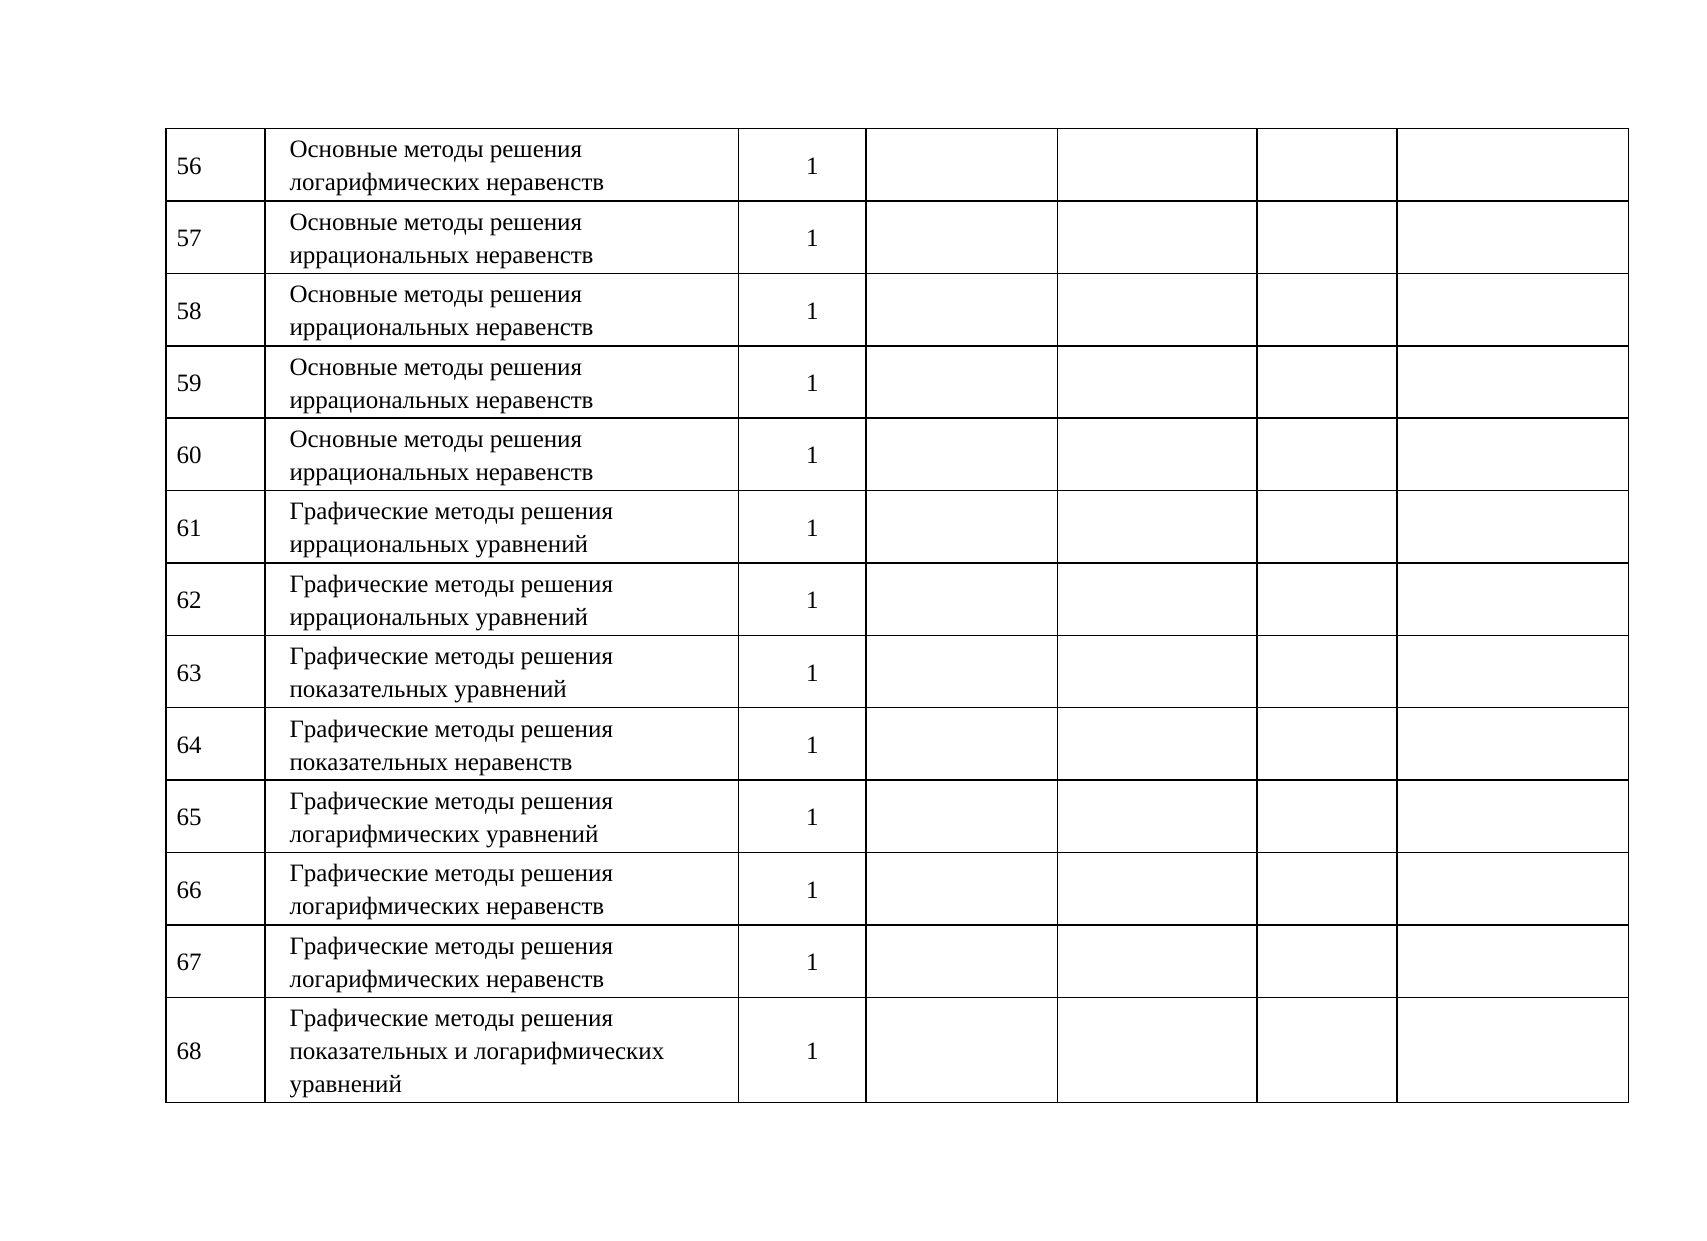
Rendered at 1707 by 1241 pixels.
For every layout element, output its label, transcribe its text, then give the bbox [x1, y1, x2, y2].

table_cell 1 [739, 419, 865, 490]
table_cell [1058, 274, 1256, 345]
table_cell 1 [739, 853, 865, 924]
table_cell [1058, 926, 1256, 996]
table_cell Графические методы решения иррациональных уравнений [266, 564, 738, 634]
table_cell 1 [739, 202, 865, 272]
table_cell Графические методы решения показательных неравенств [266, 708, 738, 779]
table_cell Графические методы решения логарифмических неравенств [266, 853, 738, 924]
table_cell [1398, 998, 1628, 1102]
table_cell [1398, 636, 1628, 707]
table_cell [1398, 708, 1628, 779]
table_cell 1 [739, 129, 865, 200]
table_cell [1058, 998, 1256, 1102]
table_cell [1258, 853, 1396, 924]
table_cell [1258, 274, 1396, 345]
table_cell 63 [167, 636, 264, 707]
table_cell [1258, 347, 1396, 417]
table_cell [867, 491, 1057, 562]
table_cell [867, 419, 1057, 490]
table_cell [867, 202, 1057, 272]
table_cell 59 [167, 347, 264, 417]
table_cell [1058, 564, 1256, 634]
table_cell Графические методы решения логарифмических уравнений [266, 781, 738, 852]
table_cell 1 [739, 708, 865, 779]
table_cell [1258, 419, 1396, 490]
table_cell Графические методы решения логарифмических неравенств [266, 926, 738, 996]
table_cell [1398, 419, 1628, 490]
table_cell [867, 781, 1057, 852]
table_cell 1 [739, 926, 865, 996]
table_cell [1398, 274, 1628, 345]
table_cell [1258, 129, 1396, 200]
table_cell [1058, 636, 1256, 707]
table_cell [1258, 564, 1396, 634]
table_cell Графические методы решения иррациональных уравнений [266, 491, 738, 562]
table_cell [1258, 636, 1396, 707]
table_cell 64 [167, 708, 264, 779]
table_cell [266, 129, 738, 200]
table_cell [867, 853, 1057, 924]
table_cell 65 [167, 781, 264, 852]
table_cell [1398, 491, 1628, 562]
table_cell [1058, 853, 1256, 924]
table_cell [867, 636, 1057, 707]
table_cell 1 [739, 781, 865, 852]
table_cell [1058, 708, 1256, 779]
table_cell [1058, 491, 1256, 562]
table_cell 66 [167, 853, 264, 924]
table_cell 62 [167, 564, 264, 634]
table_cell [1258, 926, 1396, 996]
table_cell [1398, 564, 1628, 634]
table_cell [1258, 781, 1396, 852]
table_cell [1258, 202, 1396, 272]
table_cell Основные методы решения иррациональных неравенств [266, 202, 738, 272]
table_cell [266, 998, 738, 1102]
table_cell Основные методы решения иррациональных неравенств [266, 419, 738, 490]
table_cell [867, 564, 1057, 634]
table_cell [1058, 419, 1256, 490]
table_cell [1398, 202, 1628, 272]
table_cell [867, 998, 1057, 1102]
table_cell [1258, 708, 1396, 779]
table_cell 1 [739, 636, 865, 707]
table_cell [1398, 853, 1628, 924]
table_cell Основные методы решения иррациональных неравенств [266, 347, 738, 417]
table_cell [867, 274, 1057, 345]
table_cell 1 [739, 998, 865, 1102]
table_cell 1 [739, 491, 865, 562]
table_cell 67 [167, 926, 264, 996]
table_cell [867, 129, 1057, 200]
table_cell 58 [167, 274, 264, 345]
table_cell [867, 926, 1057, 996]
table_cell [867, 708, 1057, 779]
table_cell [1058, 202, 1256, 272]
table_cell [1398, 347, 1628, 417]
table_cell 1 [739, 347, 865, 417]
table_cell [1398, 129, 1628, 200]
table_cell [1258, 998, 1396, 1102]
table_cell Основные методы решения иррациональных неравенств [266, 274, 738, 345]
table_cell [1058, 781, 1256, 852]
table_cell 60 [167, 419, 264, 490]
table_cell Графические методы решения показательных уравнений [266, 636, 738, 707]
table_cell 68 [167, 998, 264, 1102]
table_cell 56 [167, 129, 264, 200]
table_cell 1 [739, 274, 865, 345]
table_cell [867, 347, 1057, 417]
table_cell 57 [167, 202, 264, 272]
table_cell [1258, 491, 1396, 562]
table_cell 1 [739, 564, 865, 634]
table_cell [1398, 781, 1628, 852]
table_cell [1398, 926, 1628, 996]
table_cell 61 [167, 491, 264, 562]
table_cell [1058, 129, 1256, 200]
table_cell [1058, 347, 1256, 417]
